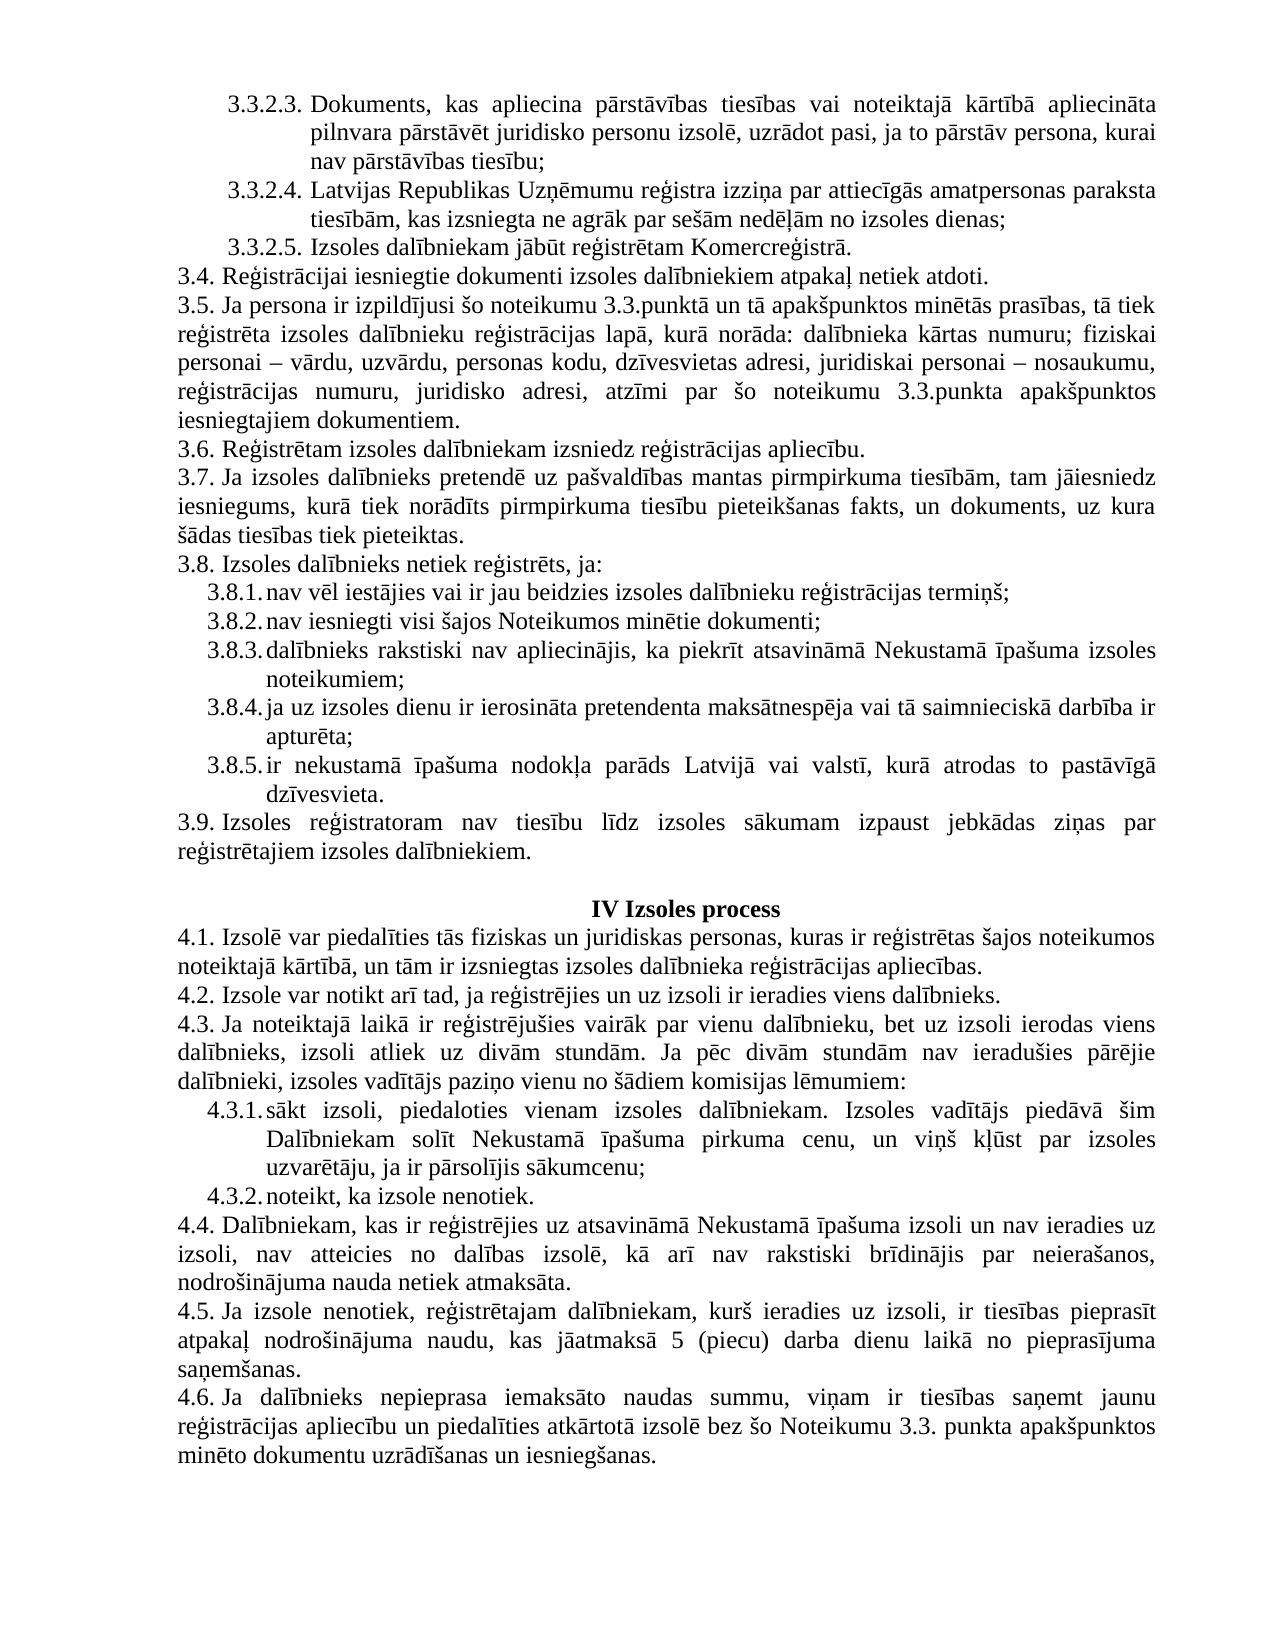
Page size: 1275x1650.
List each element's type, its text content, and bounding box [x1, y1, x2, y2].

list Dokuments, kas apliecina pārstāvības tiesības vai noteiktajā kārtībā apliecināta pilnvara pārstāvēt juridisko personu izsolē, uzrādot pasi, ja to pārstāv persona, kurai nav pārstāvības tiesību; [227, 89, 1157, 175]
list Izsoles reģistratoram nav tiesību līdz izsoles sākumam izpaust jebkādas ziņas par reģistrētajiem izsoles dalībniekiem. [177, 807, 1157, 865]
list nav iesniegti visi šajos Noteikumos minētie dokumenti; [207, 606, 1157, 635]
list ir nekustamā īpašuma nodokļa parāds Latvijā vai valstī, kurā atrodas to pastāvīgā dzīvesvieta. [207, 750, 1157, 807]
list Ja dalībnieks nepieprasa iemaksāto naudas summu, viņam ir tiesības saņemt jaunu reģistrācijas apliecību un piedalīties atkārtotā izsolē bez šo Noteikumu 3.3. punkta apakšpunktos minēto dokumentu uzrādīšanas un iesniegšanas. [177, 1382, 1157, 1469]
list Ja noteiktajā laikā ir reģistrējušies vairāk par vienu dalībnieku, bet uz izsoli ierodas viens dalībnieks, izsoli atliek uz divām stundām. Ja pēc divām stundām nav ieradušies pārējie dalībnieki, izsoles vadītājs paziņo vienu no šādiem komisijas lēmumiem: [177, 1009, 1157, 1095]
list Latvijas Republikas Uzņēmumu reģistra izziņa par attiecīgās amatpersonas paraksta tiesībām, kas izsniegta ne agrāk par sešām nedēļām no izsoles dienas; [227, 175, 1157, 232]
list dalībnieks rakstiski nav apliecinājis, ka piekrīt atsavināmā Nekustamā īpašuma izsoles noteikumiem; [207, 635, 1157, 692]
list Izsolē var piedalīties tās fiziskas un juridiskas personas, kuras ir reģistrētas šajos noteikumos noteiktajā kārtībā, un tām ir izsniegtas izsoles dalībnieka reģistrācijas apliecības. [177, 922, 1157, 980]
list Izsoles dalībniekam jābūt reģistrētam Komercreģistrā. [227, 232, 1157, 261]
list nav vēl iestājies vai ir jau beidzies izsoles dalībnieku reģistrācijas termiņš; [207, 577, 1157, 606]
list Izsoles dalībnieks netiek reģistrēts, ja: [177, 549, 1157, 577]
list Reģistrētam izsoles dalībniekam izsniedz reģistrācijas apliecību. [177, 434, 1157, 462]
text IV Izsoles process [215, 894, 1157, 922]
list noteikt, ka izsole nenotiek. [207, 1181, 1157, 1210]
list Izsole var notikt arī tad, ja reģistrējies un uz izsoli ir ieradies viens dalībnieks. [177, 980, 1157, 1009]
list Ja izsoles dalībnieks pretendē uz pašvaldības mantas pirmpirkuma tiesībām, tam jāiesniedz iesniegums, kurā tiek norādīts pirmpirkuma tiesību pieteikšanas fakts, un dokuments, uz kura šādas tiesības tiek pieteiktas. [177, 462, 1157, 549]
list sākt izsoli, piedaloties vienam izsoles dalībniekam. Izsoles vadītājs piedāvā šim Dalībniekam solīt Nekustamā īpašuma pirkuma cenu, un viņš kļūst par izsoles uzvarētāju, ja ir pārsolījis sākumcenu; [207, 1095, 1157, 1181]
list ja uz izsoles dienu ir ierosināta pretendenta maksātnespēja vai tā saimnieciskā darbība ir apturēta; [207, 692, 1157, 750]
list Dalībniekam, kas ir reģistrējies uz atsavināmā Nekustamā īpašuma izsoli un nav ieradies uz izsoli, nav atteicies no dalības izsolē, kā arī nav rakstiski brīdinājis par neierašanos, nodrošinājuma nauda netiek atmaksāta. [177, 1210, 1157, 1296]
list Ja persona ir izpildījusi šo noteikumu 3.3.punktā un tā apakšpunktos minētās prasības, tā tiek reģistrēta izsoles dalībnieku reģistrācijas lapā, kurā norāda: dalībnieka kārtas numuru; fiziskai personai – vārdu, uzvārdu, personas kodu, dzīvesvietas adresi, juridiskai personai – nosaukumu, reģistrācijas numuru, juridisko adresi, atzīmi par šo noteikumu 3.3.punkta apakšpunktos iesniegtajiem dokumentiem. [177, 290, 1157, 434]
list Ja izsole nenotiek, reģistrētajam dalībniekam, kurš ieradies uz izsoli, ir tiesības pieprasīt atpakaļ nodrošinājuma naudu, kas jāatmaksā 5 (piecu) darba dienu laikā no pieprasījuma saņemšanas. [177, 1296, 1157, 1382]
list Reģistrācijai iesniegtie dokumenti izsoles dalībniekiem atpakaļ netiek atdoti. [177, 261, 1157, 290]
